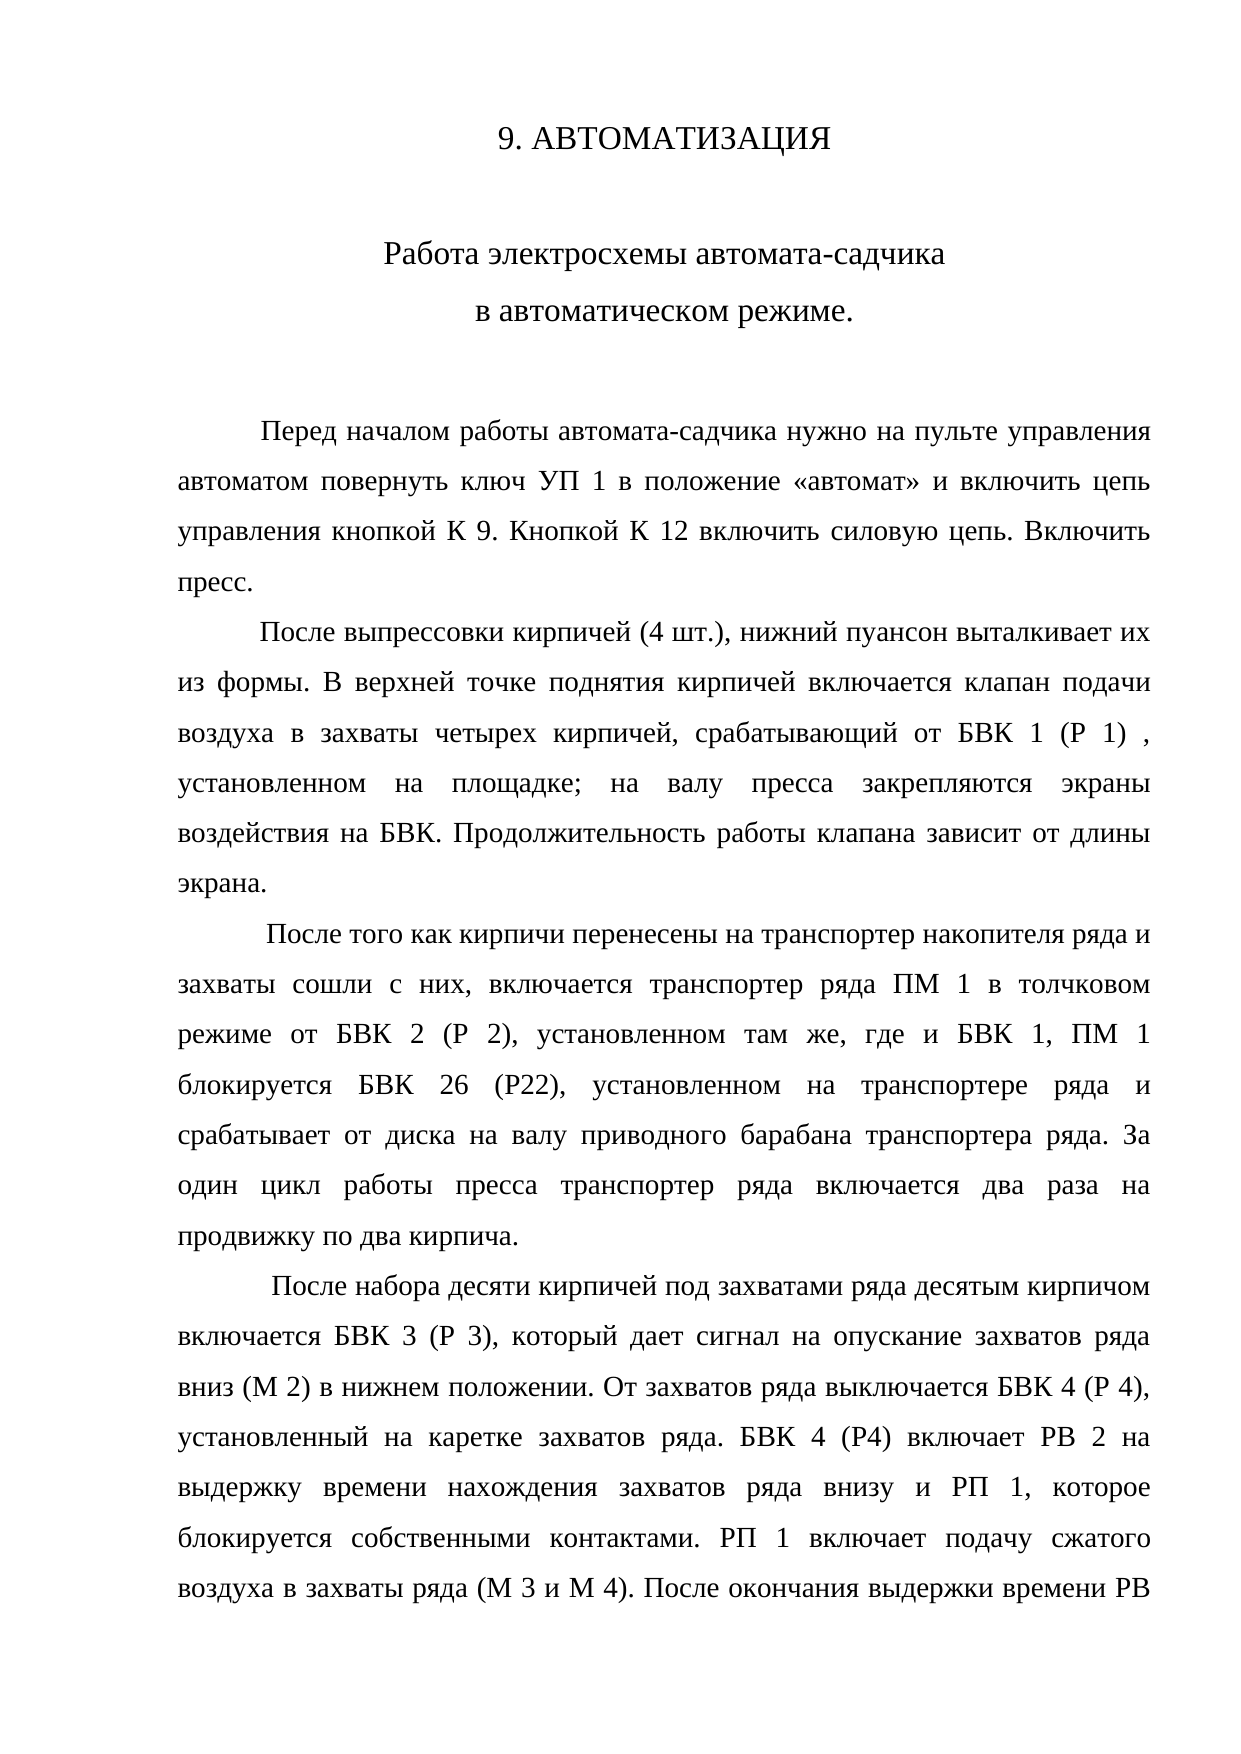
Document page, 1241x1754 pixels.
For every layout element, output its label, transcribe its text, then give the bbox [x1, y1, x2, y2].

text в автоматическом режиме. [177, 291, 1152, 329]
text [177, 1268, 1152, 1603]
text Работа электросхемы автомата-садчика [177, 233, 1152, 271]
text После выпрессовки кирпичей (4 шт.), нижний пуансон выталкивает их из формы. В верхней точке поднятия кирпичей включается клапан подачи воздуха в захваты четырех кирпичей, срабатывающий от БВК 1 (Р 1) , установленном на площадке; на валу пресса закрепляются экраны воздействия на БВК. Продолжительность работы клапана зависит от длины экрана. [177, 614, 1152, 899]
text Перед началом работы автомата-садчика нужно на пульте управления автоматом повернуть ключ УП 1 в положение «автомат» и включить цепь управления кнопкой К 9. Кнопкой К 12 включить силовую цепь. Включить пресс. [177, 413, 1152, 597]
text После того как кирпичи перенесены на транспортер накопителя ряда и захваты сошли с них, включается транспортер ряда ПМ 1 в толчковом режиме от БВК 2 (Р 2), установленном там же, где и БВК 1, ПМ 1 блокируется БВК 26 (Р22), установленном на транспортере ряда и срабатывает от диска на валу приводного барабана транспортера ряда. За один цикл работы пресса транспортер ряда включается два раза на продвижку по два кирпича. [177, 916, 1152, 1251]
text 9. АВТОМАТИЗАЦИЯ [177, 118, 1152, 156]
